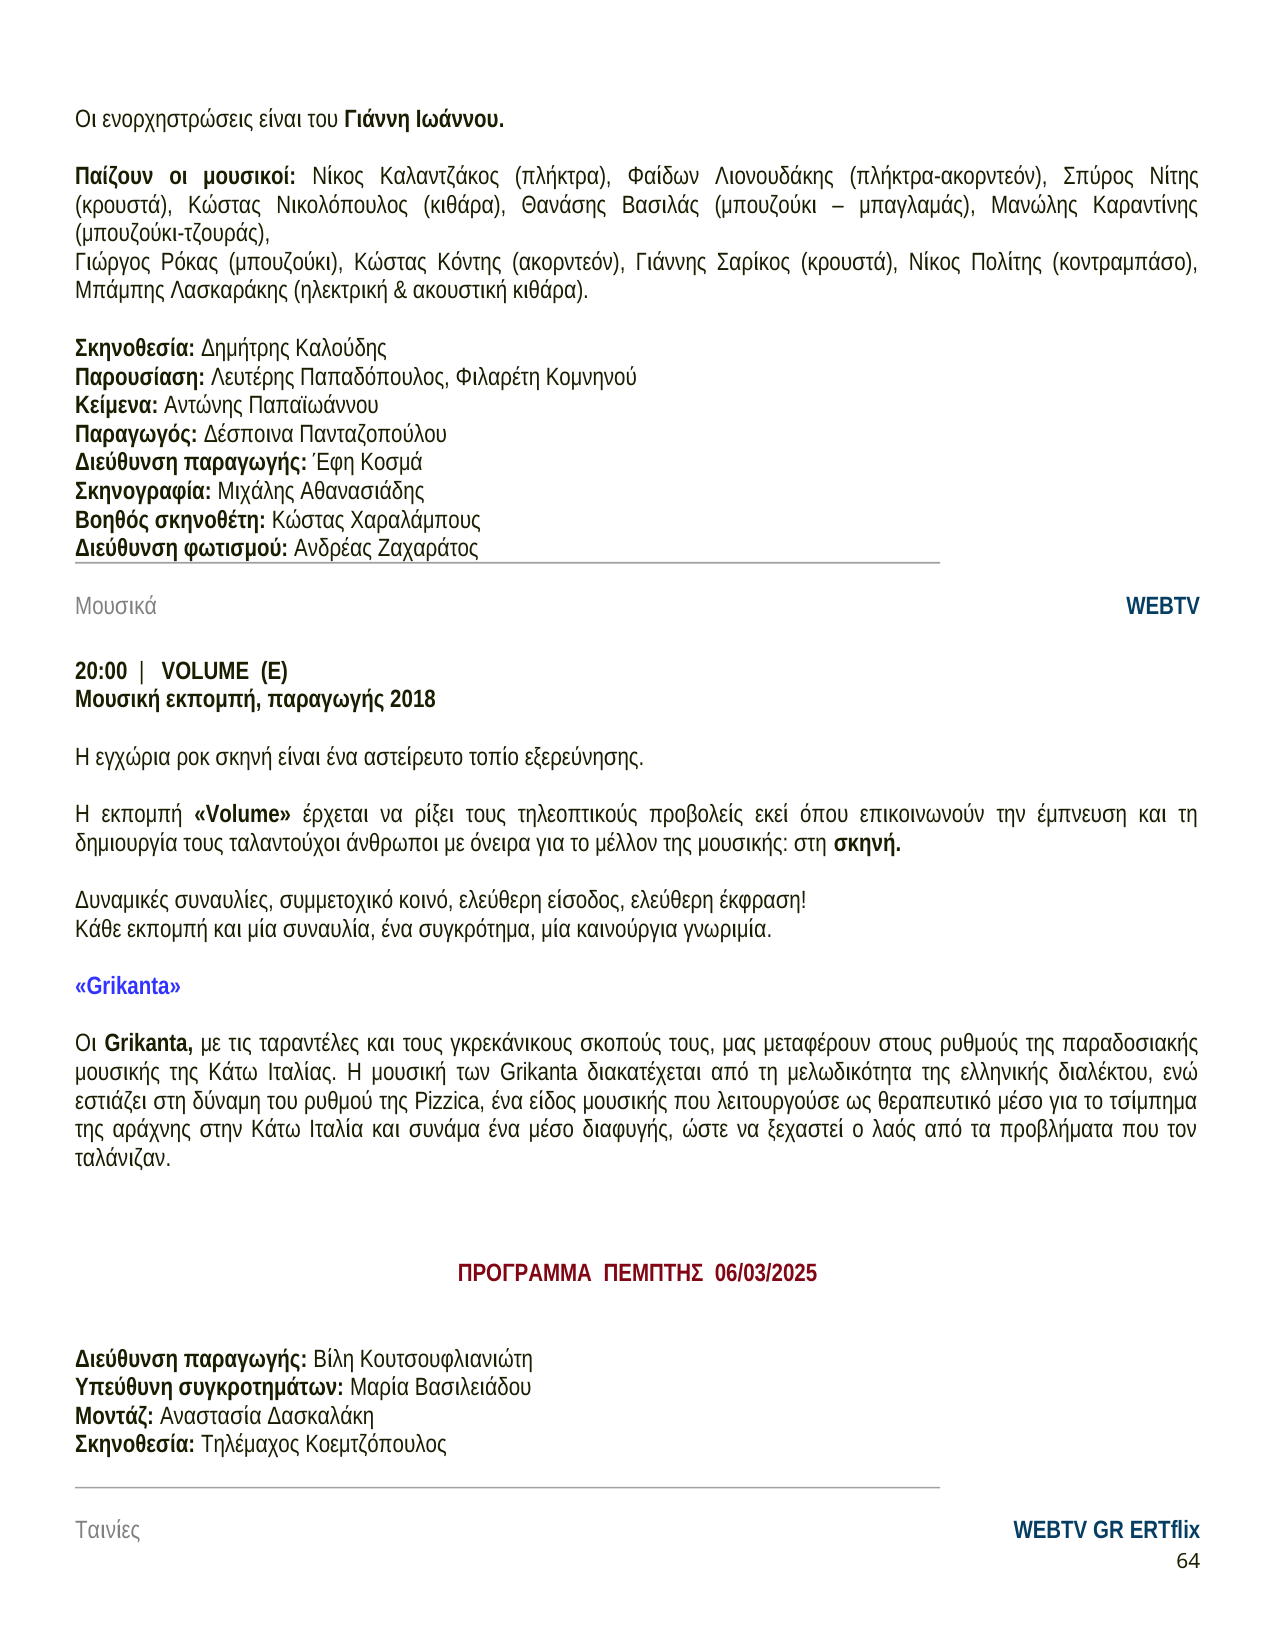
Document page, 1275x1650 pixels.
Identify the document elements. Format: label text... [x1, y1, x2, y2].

text Διεύθυνση παραγωγής: Έφη Κοσμά [75, 447, 1200, 476]
text Διεύθυνση φωτισμού: Ανδρέας Ζαχαράτος [75, 533, 1200, 562]
table_header Ταινίες [75, 1516, 637, 1544]
text Κείμενα: Αντώνης Παπαϊωάννου [75, 390, 1200, 419]
text «Grikanta» [75, 971, 1200, 1028]
table_header WEBTV [638, 591, 1200, 619]
text Οι Grikanta, με τις ταραντέλες και τους γκρεκάνικους σκοπούς τους, μας μεταφέρουν στους ρυθμούς της παραδοσιακής μουσικής της Κάτω Ιταλίας. Η μουσική των Grikanta διακατέχεται από τη μελωδικότητα της ελληνικής διαλέκτου, ενώ εστιάζει στη δύναμη του ρυθμού της Pizzica, ένα είδος μουσικής που λειτουργούσε ως θεραπευτικό μέσο για το τσίμπημα της αράχνης στην Κάτω Ιταλία και συνάμα ένα μέσο διαφυγής, ώστε να ξεχαστεί ο λαός από τα προβλήματα που τον ταλάνιζαν. [75, 1028, 1200, 1172]
text Παίζουν οι μουσικοί: Νίκος Καλαντζάκος (πλήκτρα), Φαίδων Λιονουδάκης (πλήκτρα-ακορντεόν), Σπύρος Νίτης (κρουστά), Κώστας Νικολόπουλος (κιθάρα), Θανάσης Βασιλάς (μπουζούκι – μπαγλαμάς), Μανώλης Καραντίνης (μπουζούκι-τζουράς), Γιώργος Ρόκας (μπουζούκι), Κώστας Κόντης (ακορντεόν), Γιάννης Σαρίκος (κρουστά), Νίκος Πολίτης (κοντραμπάσο), Μπάμπης Λασκαράκης (ηλεκτρική & ακουστική κιθάρα). [75, 161, 1200, 304]
text Παραγωγός: Δέσποινα Πανταζοπούλου [75, 419, 1200, 447]
table_header WEBTV GR ERTflix [638, 1516, 1200, 1544]
text Παρουσίαση: Λευτέρης Παπαδόπουλος, Φιλαρέτη Κομνηνού [75, 361, 1200, 390]
text ΠΡΟΓΡΑΜΜΑ ΠΕΜΠΤΗΣ 06/03/2025 [75, 1257, 1200, 1286]
text Μοντάζ: Αναστασία Δασκαλάκη [75, 1401, 1200, 1429]
text Δυναμικές συναυλίες, συμμετοχικό κοινό, ελεύθερη είσοδος, ελεύθερη έκφραση! [75, 885, 1200, 914]
text 20:00 | VOLUME (E) [75, 619, 1200, 684]
text Διεύθυνση παραγωγής: Βίλη Κουτσουφλιανιώτη [75, 1343, 1200, 1372]
text Βοηθός σκηνοθέτη: Κώστας Χαραλάμπους [75, 505, 1200, 533]
table_header Μουσικά [75, 591, 637, 619]
text Μουσική εκπομπή, παραγωγής 2018 [75, 684, 1200, 713]
text Η εκπομπή «Volume» έρχεται να ρίξει τους τηλεοπτικούς προβολείς εκεί όπου επικοινωνούν την έμπνευση και τη δημιουργία τους ταλαντούχοι άνθρωποι με όνειρα για το μέλλον της μουσικής: στη σκηνή. [75, 799, 1200, 856]
text Η εγχώρια ροκ σκηνή είναι ένα αστείρευτο τοπίο εξερεύνησης. [75, 742, 1200, 770]
text Σκηνοθεσία: Δημήτρης Καλούδης [75, 333, 1200, 361]
text Οι ενορχηστρώσεις είναι του Γιάννη Ιωάννου. [75, 104, 1200, 132]
text Σκηνογραφία: Μιχάλης Αθανασιάδης [75, 476, 1200, 505]
text Κάθε εκπομπή και μία συναυλία, ένα συγκρότημα, μία καινούργια γνωριμία. [75, 914, 1200, 942]
text Σκηνοθεσία: Τηλέμαχος Κοεμτζόπουλος [75, 1429, 1200, 1458]
text Υπεύθυνη συγκροτημάτων: Μαρία Βασιλειάδου [75, 1372, 1200, 1401]
